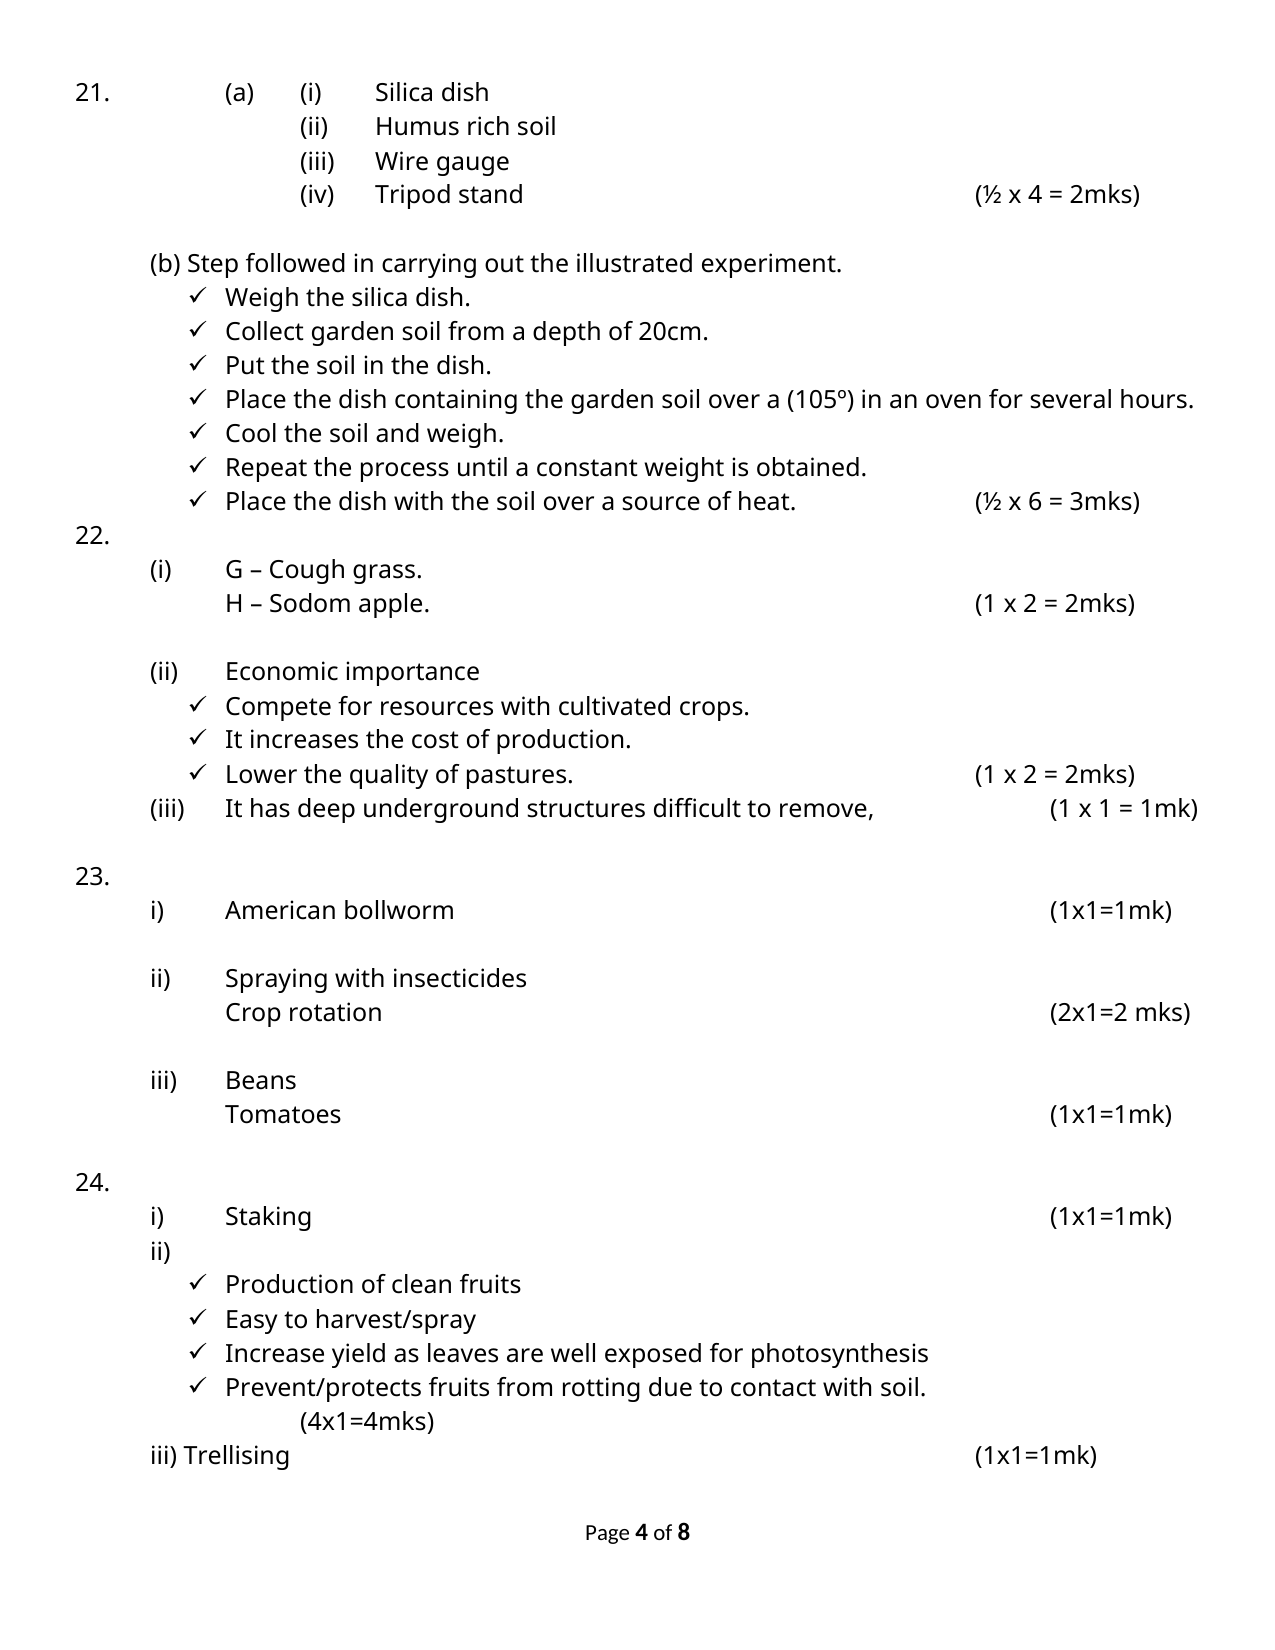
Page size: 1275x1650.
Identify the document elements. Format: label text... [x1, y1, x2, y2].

text 23. [75, 858, 1200, 892]
text (b) Step followed in carrying out the illustrated experiment. [150, 245, 1200, 279]
text ii) Spraying with insecticides [150, 961, 1200, 995]
text i) Staking (1x1=1mk) [150, 1199, 1200, 1233]
list Easy to harvest/spray [187, 1301, 1200, 1335]
text (ii) Economic importance [150, 654, 1200, 688]
list Increase yield as leaves are well exposed for photosynthesis [187, 1335, 1200, 1369]
list Collect garden soil from a depth of 20cm. [187, 313, 1200, 347]
text ii) [150, 1233, 1200, 1267]
text iii) Beans [150, 1063, 1200, 1097]
text H – Sodom apple. (1 x 2 = 2mks) [150, 586, 1200, 620]
list Put the soil in the dish. [187, 347, 1200, 382]
text Tomatoes (1x1=1mk) [150, 1097, 1200, 1131]
text (i) G – Cough grass. [150, 552, 1200, 586]
list It increases the cost of production. [187, 722, 1200, 756]
list Production of clean fruits [187, 1267, 1200, 1301]
text (iv) Tripod stand (½ x 4 = 2mks) [300, 177, 1200, 211]
list Weigh the silica dish. [187, 279, 1200, 313]
text 21. (a) (i) Silica dish [75, 75, 1200, 109]
list Cool the soil and weigh. [187, 416, 1200, 450]
list Compete for resources with cultivated crops. [187, 688, 1200, 722]
list Repeat the process until a constant weight is obtained. [187, 450, 1200, 484]
text Crop rotation (2x1=2 mks) [150, 995, 1200, 1029]
text 24. [75, 1165, 1200, 1199]
text 22. [75, 518, 1200, 552]
list Place the dish containing the garden soil over a (105º) in an oven for several hours. [187, 382, 1200, 416]
text (ii) Humus rich soil [150, 109, 1200, 143]
list Prevent/protects fruits from rotting due to contact with soil. (4x1=4mks) [187, 1369, 1200, 1437]
list Lower the quality of pastures. (1 x 2 = 2mks) [187, 756, 1200, 790]
text (iii) It has deep underground structures difficult to remove, (1 x 1 = 1mk) [150, 790, 1200, 824]
text i) American bollworm (1x1=1mk) [150, 892, 1200, 927]
list Place the dish with the soil over a source of heat. (½ x 6 = 3mks) [187, 484, 1200, 518]
text iii) Trellising (1x1=1mk) [150, 1437, 1200, 1472]
text (iii) Wire gauge [300, 143, 1200, 177]
